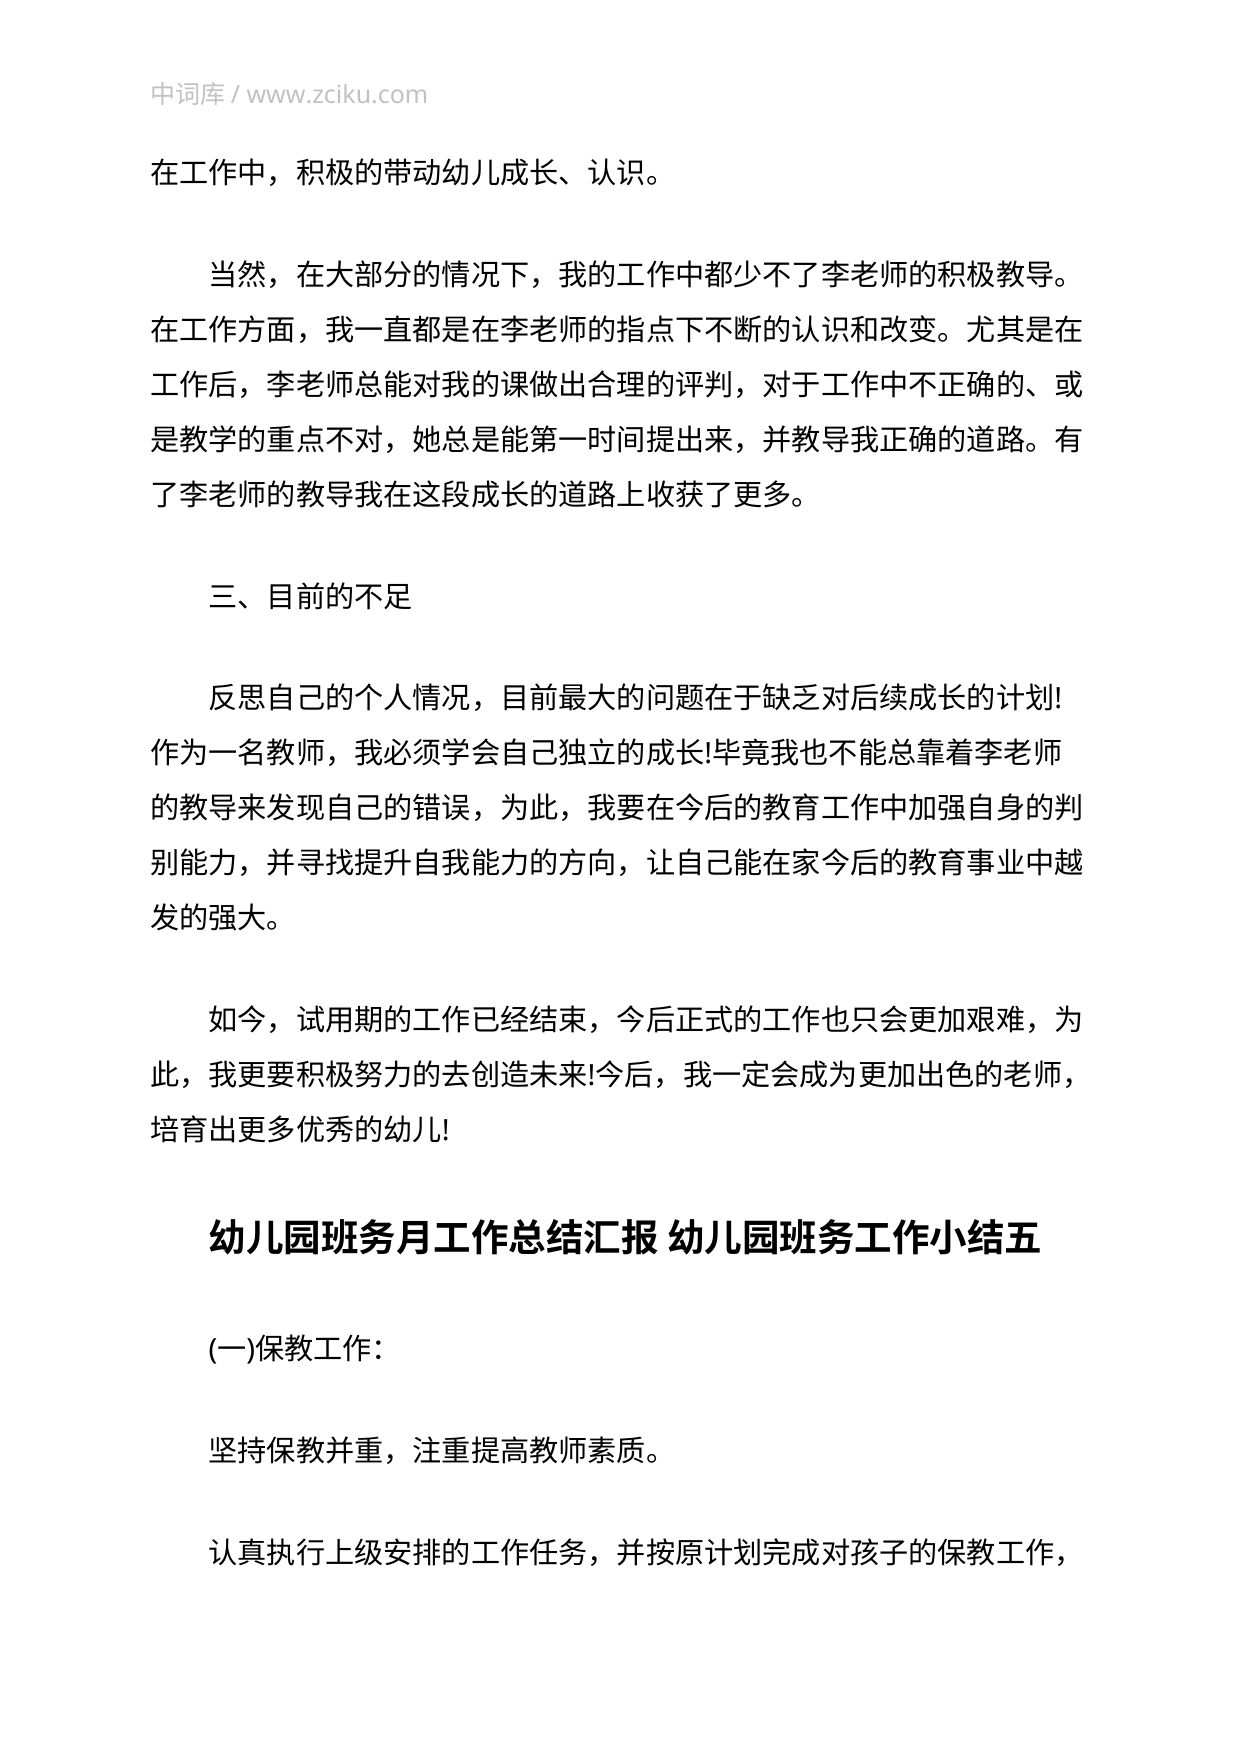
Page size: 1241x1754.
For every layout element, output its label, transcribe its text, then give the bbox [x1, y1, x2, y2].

text 三、目前的不足 [150, 573, 1090, 615]
text 反思自己的个人情况，目前最大的问题在于缺乏对后续成长的计划!作为一名教师，我必须学会自己独立的成长!毕竟我也不能总靠着李老师的教导来发现自己的错误，为此，我要在今后的教育工作中加强自身的判别能力，并寻找提升自我能力的方向，让自己能在家今后的教育事业中越发的强大。 [150, 675, 1090, 937]
text 幼儿园班务月工作总结汇报 幼儿园班务工作小结五 [150, 1208, 1090, 1263]
text 当然，在大部分的情况下，我的工作中都少不了李老师的积极教导。在工作方面，我一直都是在李老师的指点下不断的认识和改变。尤其是在工作后，李老师总能对我的课做出合理的评判，对于工作中不正确的、或是教学的重点不对，她总是能第一时间提出来，并教导我正确的道路。有了李老师的教导我在这段成长的道路上收获了更多。 [150, 252, 1090, 514]
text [150, 1529, 1090, 1572]
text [150, 150, 1090, 192]
text 坚持保教并重，注重提高教师素质。 [150, 1428, 1090, 1470]
text (一)保教工作： [150, 1326, 1090, 1368]
text 如今，试用期的工作已经结束，今后正式的工作也只会更加艰难，为此，我更要积极努力的去创造未来!今后，我一定会成为更加出色的老师，培育出更多优秀的幼儿! [150, 996, 1090, 1149]
